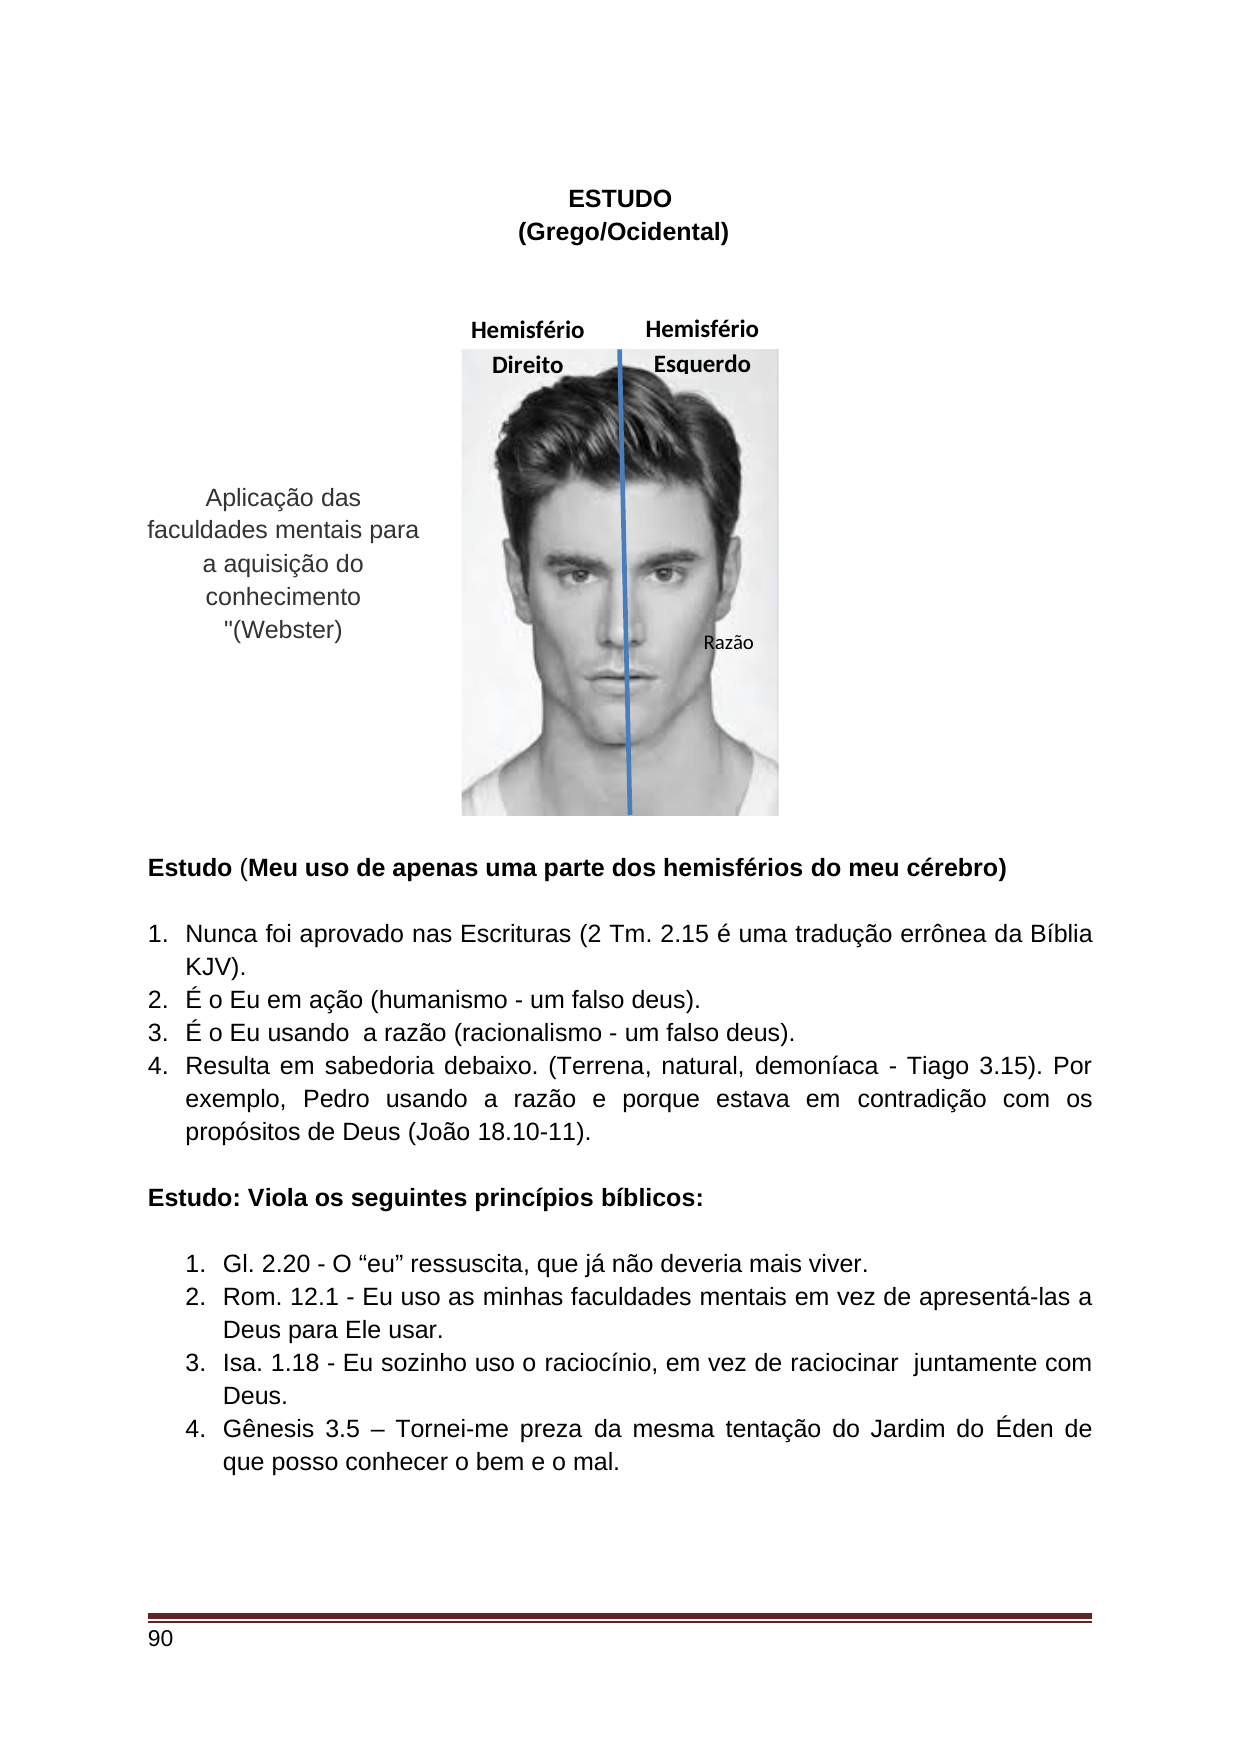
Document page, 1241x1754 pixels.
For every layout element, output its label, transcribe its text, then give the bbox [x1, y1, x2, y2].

text Estudo (Meu uso de apenas uma parte dos hemisférios do meu cérebro) [148, 852, 1092, 881]
list Nunca foi aprovado nas Escrituras (2 Tm. 2.15 é uma tradução errônea da Bíblia KJV). [148, 918, 1092, 980]
picture [461, 349, 627, 816]
list É o Eu em ação (humanismo - um falso deus). [148, 984, 1092, 1013]
text (Grego/Ocidental) [148, 217, 1092, 246]
text Estudo: Viola os seguintes princípios bíblicos: [148, 1183, 1092, 1211]
list Gl. 2.20 - O “eu” ressuscita, que já não deveria mais viver. [185, 1249, 1092, 1277]
list Isa. 1.18 - Eu sozinho uso o raciocínio, em vez de raciocinar juntamente com Deus. [185, 1348, 1092, 1409]
list Gênesis 3.5 – Tornei-me preza da mesma tentação do Jardim do Éden de que posso conhecer o bem e o mal. [185, 1414, 1092, 1476]
list É o Eu usando a razão (racionalismo - um falso deus). [148, 1018, 1092, 1046]
list Resulta em sabedoria debaixo. (Terrena, natural, demoníaca - Tiago 3.15). Por exemplo, Pedro usando a razão e porque estava em contradição com os propósitos de Deus (João 18.10-11). [148, 1051, 1092, 1145]
text ESTUDO [148, 184, 1092, 213]
picture [622, 349, 779, 816]
list Rom. 12.1 - Eu uso as minhas faculdades mentais em vez de apresentá-las a Deus para Ele usar. [185, 1282, 1092, 1343]
